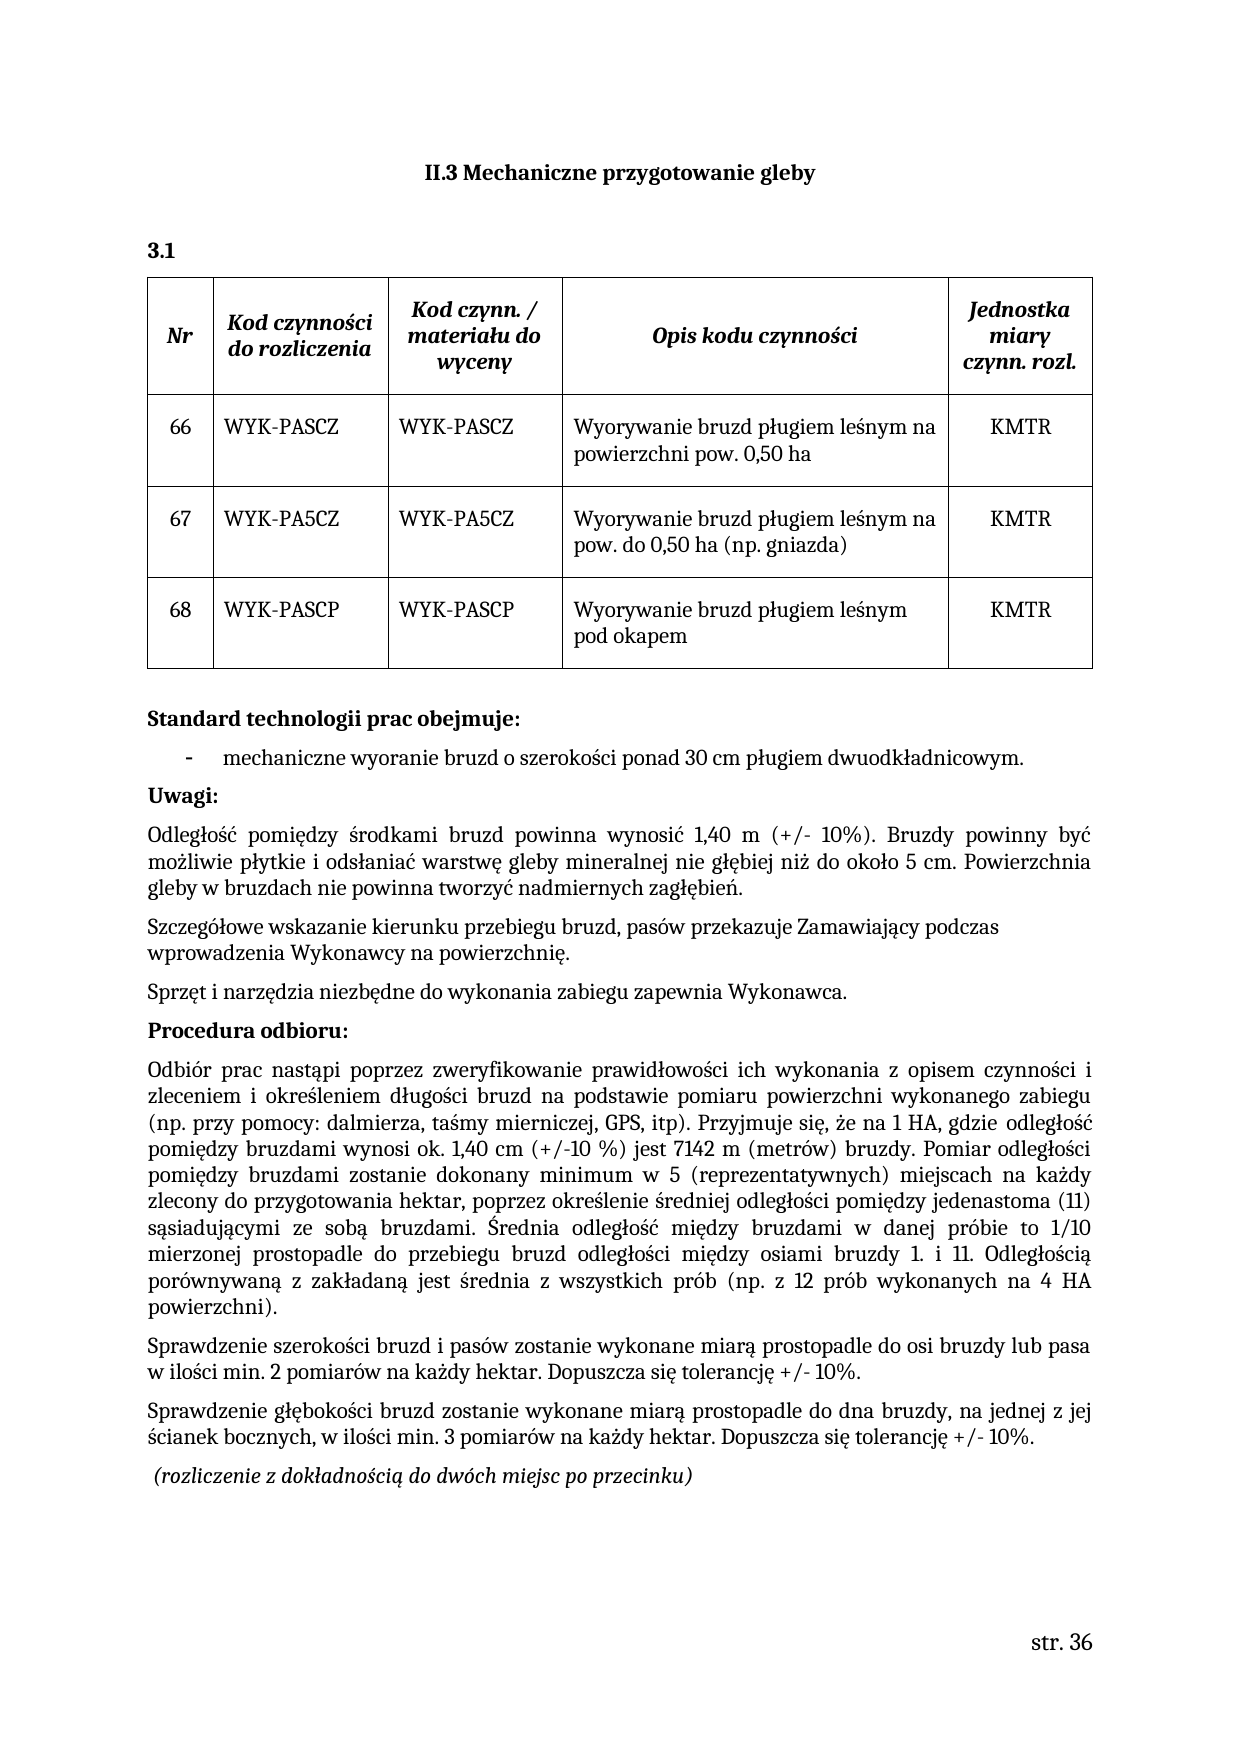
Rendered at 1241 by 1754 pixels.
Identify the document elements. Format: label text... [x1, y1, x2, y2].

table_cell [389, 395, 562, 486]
text Uwagi: [148, 783, 1093, 809]
text Sprzęt i narzędzia niezbędne do wykonania zabiegu zapewnia Wykonawca. [148, 979, 1093, 1005]
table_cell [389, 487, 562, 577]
text Odbiór prac nastąpi poprzez zweryfikowanie prawidłowości ich wykonania z opisem czynności i zleceniem i określeniem długości bruzd na podstawie pomiaru powierzchni wykonanego zabiegu (np. przy pomocy: dalmierza, taśmy mierniczej, GPS, itp). Przyjmuje się, że na 1 HA, gdzie odległość pomiędzy bruzdami wynosi ok. 1,40 cm (+/-10 %) jest 7142 m (metrów) bruzdy. Pomiar odległości pomiędzy bruzdami zostanie dokonany minimum w 5 (reprezentatywnych) miejscach na każdy zlecony do przygotowania hektar, poprzez określenie średniej odległości pomiędzy jedenastoma (11) sąsiadującymi ze sobą bruzdami. Średnia odległość między bruzdami w danej próbie to 1/10 mierzonej prostopadle do przebiegu bruzd odległości między osiami bruzdy 1. i 11. Odległością porównywaną z zakładaną jest średnia z wszystkich prób (np. z 12 prób wykonanych na 4 HA powierzchni). [148, 1057, 1093, 1320]
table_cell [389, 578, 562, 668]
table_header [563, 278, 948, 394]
list mechaniczne wyoranie bruzd o szerokości ponad 30 cm pługiem dwuodkładnicowym. [185, 744, 1093, 771]
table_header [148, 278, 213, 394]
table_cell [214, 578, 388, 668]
text Sprawdzenie szerokości bruzd i pasów zostanie wykonane miarą prostopadle do osi bruzdy lub pasa w ilości min. 2 pomiarów na każdy hektar. Dopuszcza się tolerancję +/- 10%. [148, 1333, 1093, 1385]
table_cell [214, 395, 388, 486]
text Szczegółowe wskazanie kierunku przebiegu bruzd, pasów przekazuje Zamawiający podczas wprowadzenia Wykonawcy na powierzchnię. [148, 914, 1093, 966]
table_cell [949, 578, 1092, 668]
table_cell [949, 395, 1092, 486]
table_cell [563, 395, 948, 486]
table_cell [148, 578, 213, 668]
text Odległość pomiędzy środkami bruzd powinna wynosić 1,40 m (+/- 10%). Bruzdy powinny być możliwie płytkie i odsłaniać warstwę gleby mineralnej nie głębiej niż do około 5 cm. Powierzchnia gleby w bruzdach nie powinna tworzyć nadmiernych zagłębień. [148, 822, 1093, 901]
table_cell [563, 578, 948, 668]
text Sprawdzenie głębokości bruzd zostanie wykonane miarą prostopadle do dna bruzdy, na jednej z jej ścianek bocznych, w ilości min. 3 pomiarów na każdy hektar. Dopuszcza się tolerancję +/- 10%. [148, 1398, 1093, 1451]
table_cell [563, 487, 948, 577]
text Standard technologii prac obejmuje: [148, 706, 1093, 732]
text Procedura odbioru: [148, 1018, 1093, 1044]
text 3.1 [148, 238, 1093, 264]
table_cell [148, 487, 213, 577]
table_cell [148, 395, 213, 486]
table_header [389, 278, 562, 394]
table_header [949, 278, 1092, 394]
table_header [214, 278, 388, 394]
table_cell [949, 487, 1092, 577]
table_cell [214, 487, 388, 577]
text (rozliczenie z dokładnością do dwóch miejsc po przecinku) [148, 1463, 1093, 1489]
subtitle II.3 Mechaniczne przygotowanie gleby [148, 160, 1093, 186]
